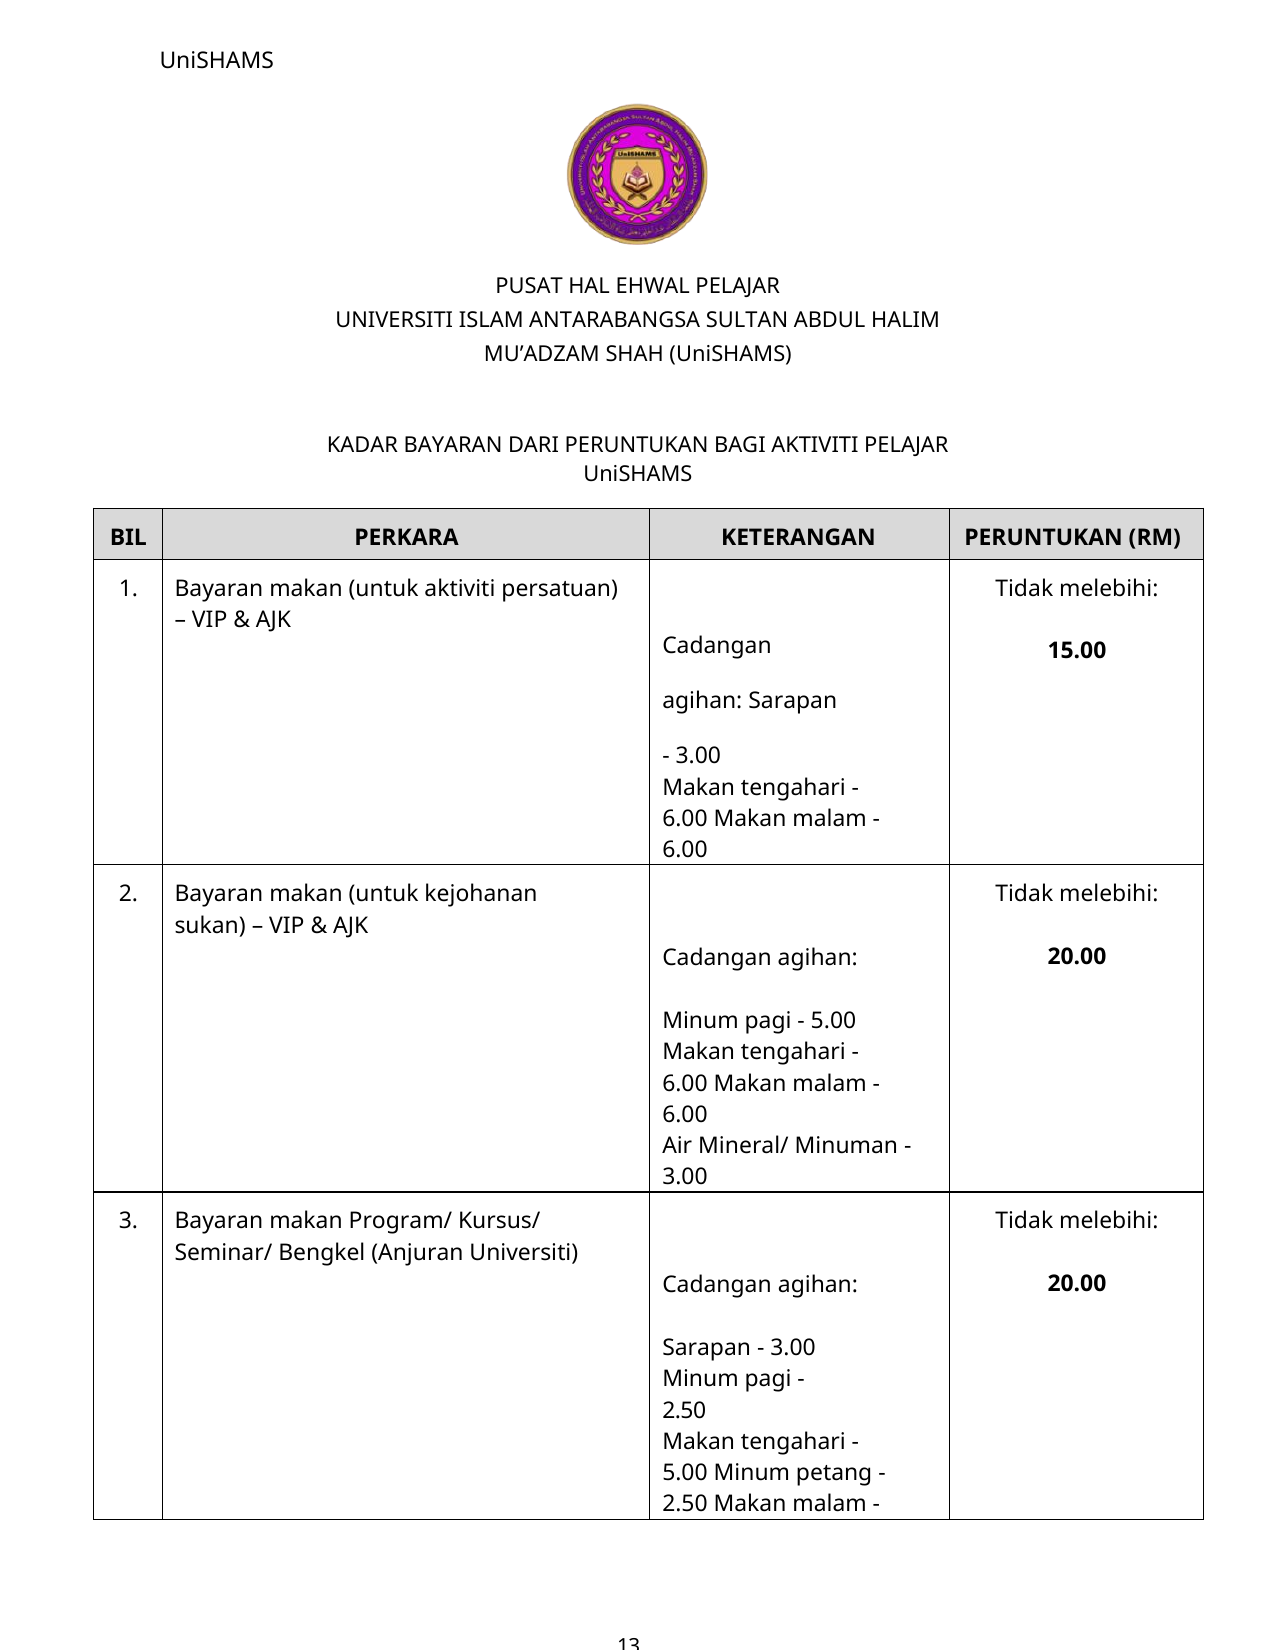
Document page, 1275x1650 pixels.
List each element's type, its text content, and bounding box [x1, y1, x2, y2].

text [159, 44, 1116, 75]
text UNIVERSITI ISLAM ANTARABANGSA SULTAN ABDUL HALIM MU’ADZAM SHAH (UniSHAMS) [277, 303, 998, 367]
table_cell 3. [94, 1193, 162, 1518]
table_cell 1. [94, 560, 162, 864]
table_header PERKARA [163, 509, 649, 559]
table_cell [950, 1193, 1203, 1518]
picture [566, 103, 708, 245]
table_header BIL [94, 509, 162, 559]
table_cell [650, 1193, 949, 1518]
table_cell Cadangan agihan: Sarapan - 3.00 Makan tengahari - 6.00 Makan malam - 6.00 [650, 560, 949, 864]
text KADAR BAYARAN DARI PERUNTUKAN BAGI AKTIVITI PELAJAR UniSHAMS [277, 429, 998, 488]
table_cell Bayaran makan (untuk aktiviti persatuan) – VIP & AJK [163, 560, 649, 864]
table_cell Bayaran makan (untuk kejohanan sukan) – VIP & AJK [163, 865, 649, 1191]
table_cell Cadangan agihan: Minum pagi - 5.00 Makan tengahari - 6.00 Makan malam - 6.00 Air Mineral/ Minuman -3.00 [650, 865, 949, 1191]
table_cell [163, 1193, 649, 1518]
table_header KETERANGAN [650, 509, 949, 559]
table_cell Tidak melebihi: 15.00 [950, 560, 1203, 864]
table_cell 2. [94, 865, 162, 1191]
table_cell Tidak melebihi: 20.00 [950, 865, 1203, 1191]
text PUSAT HAL EHWAL PELAJAR [277, 270, 998, 299]
table_header PERUNTUKAN (RM) [950, 509, 1203, 559]
